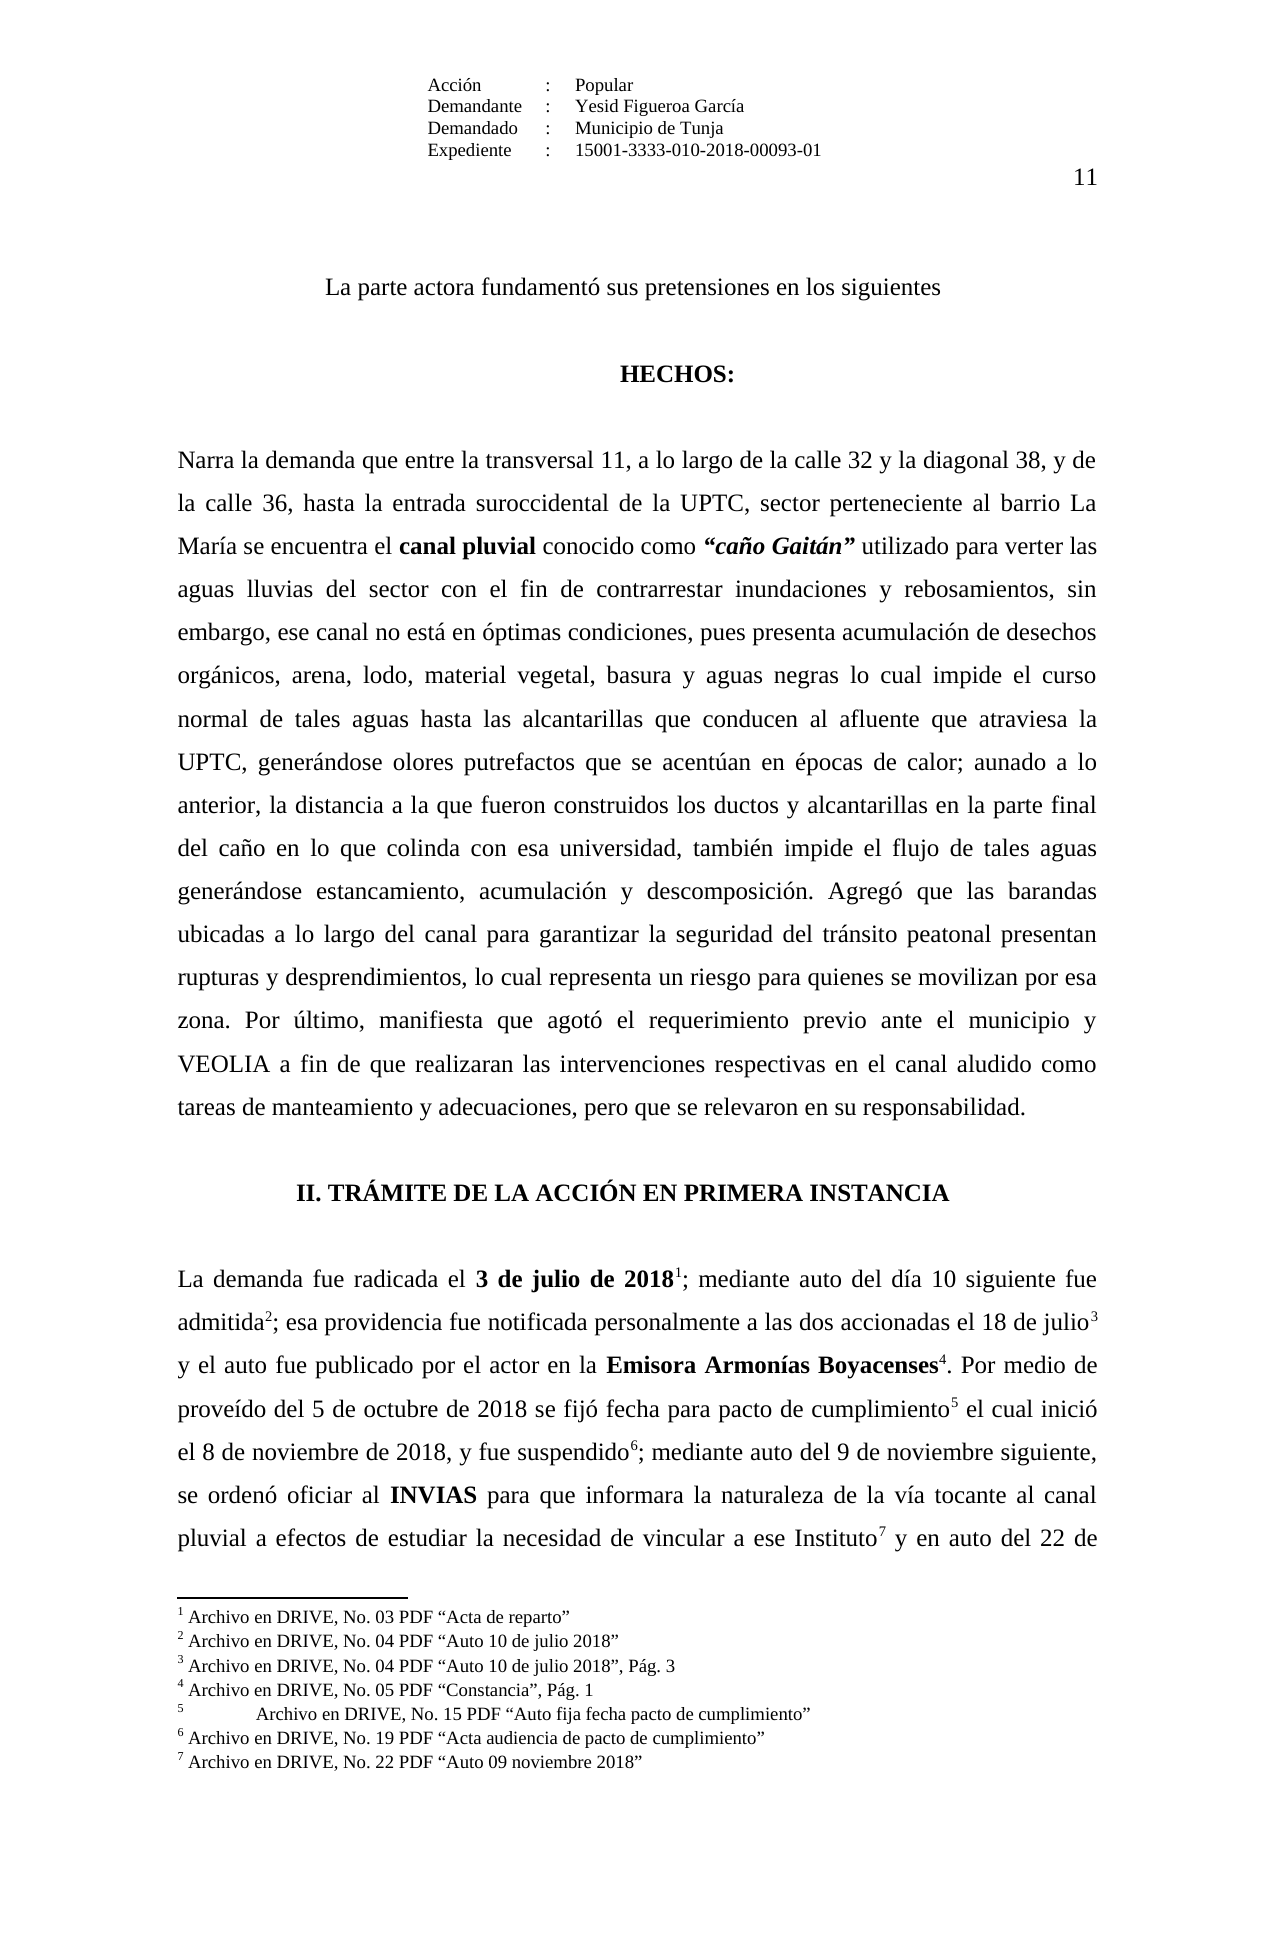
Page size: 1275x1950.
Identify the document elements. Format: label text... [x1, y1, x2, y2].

list HECHOS: [546, 359, 1098, 387]
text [177, 1264, 1098, 1552]
list Narra la demanda que entre la transversal 11, a lo largo de la calle 32 y la diagonal 38, y de la calle 36, hasta la entrada suroccidental de la UPTC, sector perteneciente al barrio La María se encuentra el canal pluvial conocido como “caño Gaitán” utilizado para verter las aguas lluvias del sector con el fin de contrarrestar inundaciones y rebosamientos, sin embargo, ese canal no está en óptimas condiciones, pues presenta acumulación de desechos orgánicos, arena, lodo, material vegetal, basura y aguas negras lo cual impide el curso normal de tales aguas hasta las alcantarillas que conducen al afluente que atraviesa la UPTC, generándose olores putrefactos que se acentúan en épocas de calor; aunado a lo anterior, la distancia a la que fueron construidos los ductos y alcantarillas en la parte final del caño en lo que colinda con esa universidad, también impide el flujo de tales aguas generándose estancamiento, acumulación y descomposición. Agregó que las barandas ubicadas a lo largo del canal para garantizar la seguridad del tránsito peatonal presentan rupturas y desprendimientos, lo cual representa un riesgo para quienes se movilizan por esa zona. Por último, manifiesta que agotó el requerimiento previo ante el municipio y VEOLIA a fin de que realizaran las intervenciones respectivas en el canal aludido como tareas de manteamiento y adecuaciones, pero que se relevaron en su responsabilidad. [177, 445, 1098, 1121]
list La parte actora fundamentó sus pretensiones en los siguientes [251, 272, 1098, 301]
list II. TRÁMITE DE LA ACCIÓN EN PRIMERA INSTANCIA [148, 1178, 1098, 1207]
